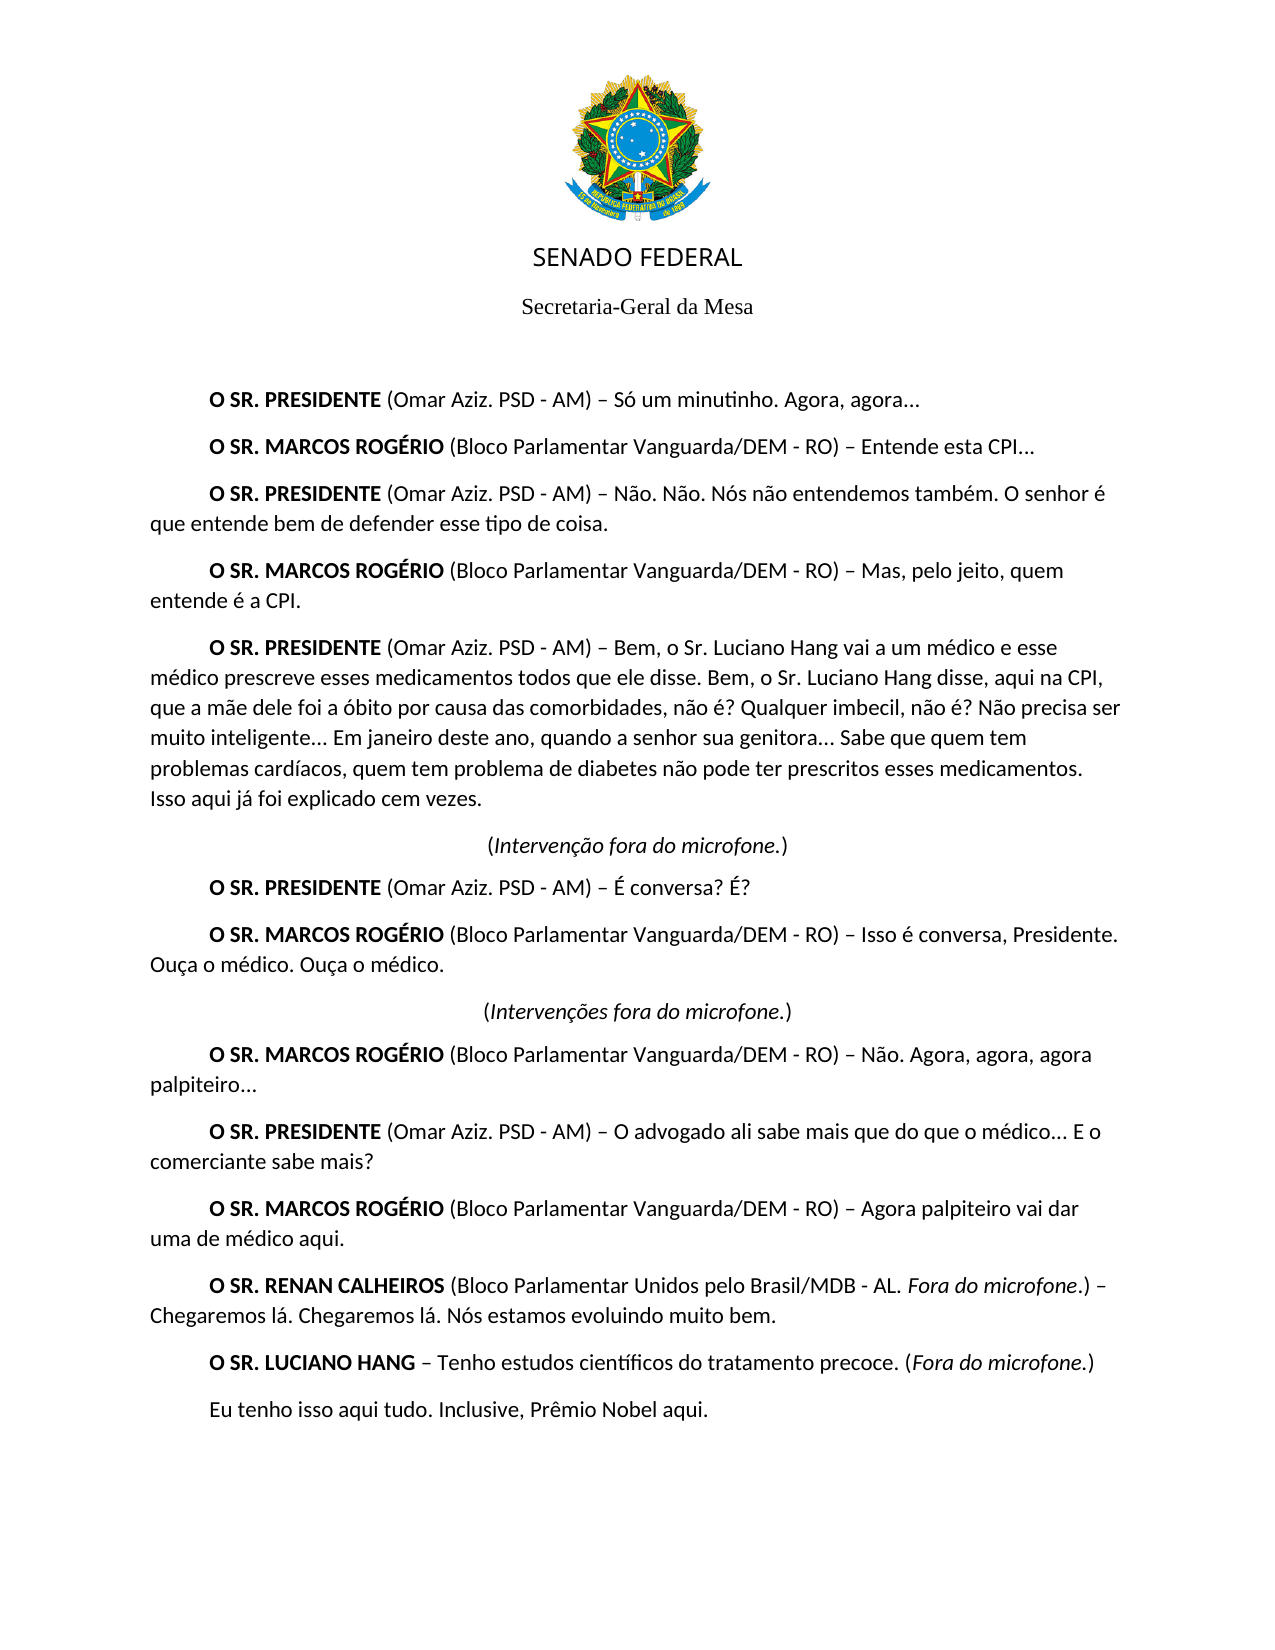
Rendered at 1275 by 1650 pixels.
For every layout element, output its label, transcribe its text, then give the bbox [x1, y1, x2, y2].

text O SR. MARCOS ROGÉRIO (Bloco Parlamentar Vanguarda/DEM - RO) – Mas, pelo jeito, quem entende é a CPI. [150, 556, 1125, 614]
text O SR. PRESIDENTE (Omar Aziz. PSD - AM) – Só um minutinho. Agora, agora... [150, 385, 1125, 413]
text O SR. PRESIDENTE (Omar Aziz. PSD - AM) – O advogado ali sabe mais que do que o médico... E o comerciante sabe mais? [150, 1117, 1125, 1176]
text O SR. MARCOS ROGÉRIO (Bloco Parlamentar Vanguarda/DEM - RO) – Entende esta CPI... [150, 432, 1125, 460]
text O SR. MARCOS ROGÉRIO (Bloco Parlamentar Vanguarda/DEM - RO) – Não. Agora, agora, agora palpiteiro... [150, 1040, 1125, 1098]
text (Intervenção fora do microfone.) [150, 831, 1125, 859]
text O SR. LUCIANO HANG – Tenho estudos científicos do tratamento precoce. (Fora do microfone.) [150, 1348, 1125, 1377]
text O SR. MARCOS ROGÉRIO (Bloco Parlamentar Vanguarda/DEM - RO) – Isso é conversa, Presidente. Ouça o médico. Ouça o médico. [150, 920, 1125, 979]
text O SR. PRESIDENTE (Omar Aziz. PSD - AM) – Bem, o Sr. Luciano Hang vai a um médico e esse médico prescreve esses medicamentos todos que ele disse. Bem, o Sr. Luciano Hang disse, aqui na CPI, que a mãe dele foi a óbito por causa das comorbidades, não é? Qualquer imbecil, não é? Não precisa ser muito inteligente... Em janeiro deste ano, quando a senhor sua genitora... Sabe que quem tem problemas cardíacos, quem tem problema de diabetes não pode ter prescritos esses medicamentos. Isso aqui já foi explicado cem vezes. [150, 633, 1125, 812]
text (Intervenções fora do microfone.) [150, 997, 1125, 1026]
text O SR. MARCOS ROGÉRIO (Bloco Parlamentar Vanguarda/DEM - RO) – Agora palpiteiro vai dar uma de médico aqui. [150, 1194, 1125, 1253]
text Eu tenho isso aqui tudo. Inclusive, Prêmio Nobel aqui. [150, 1395, 1125, 1423]
text O SR. RENAN CALHEIROS (Bloco Parlamentar Unidos pelo Brasil/MDB - AL. Fora do microfone.) – Chegaremos lá. Chegaremos lá. Nós estamos evoluindo muito bem. [150, 1271, 1125, 1330]
text O SR. PRESIDENTE (Omar Aziz. PSD - AM) – Não. Não. Nós não entendemos também. O senhor é que entende bem de defender esse tipo de coisa. [150, 479, 1125, 537]
picture [564, 75, 711, 221]
text O SR. PRESIDENTE (Omar Aziz. PSD - AM) – É conversa? É? [150, 873, 1125, 902]
